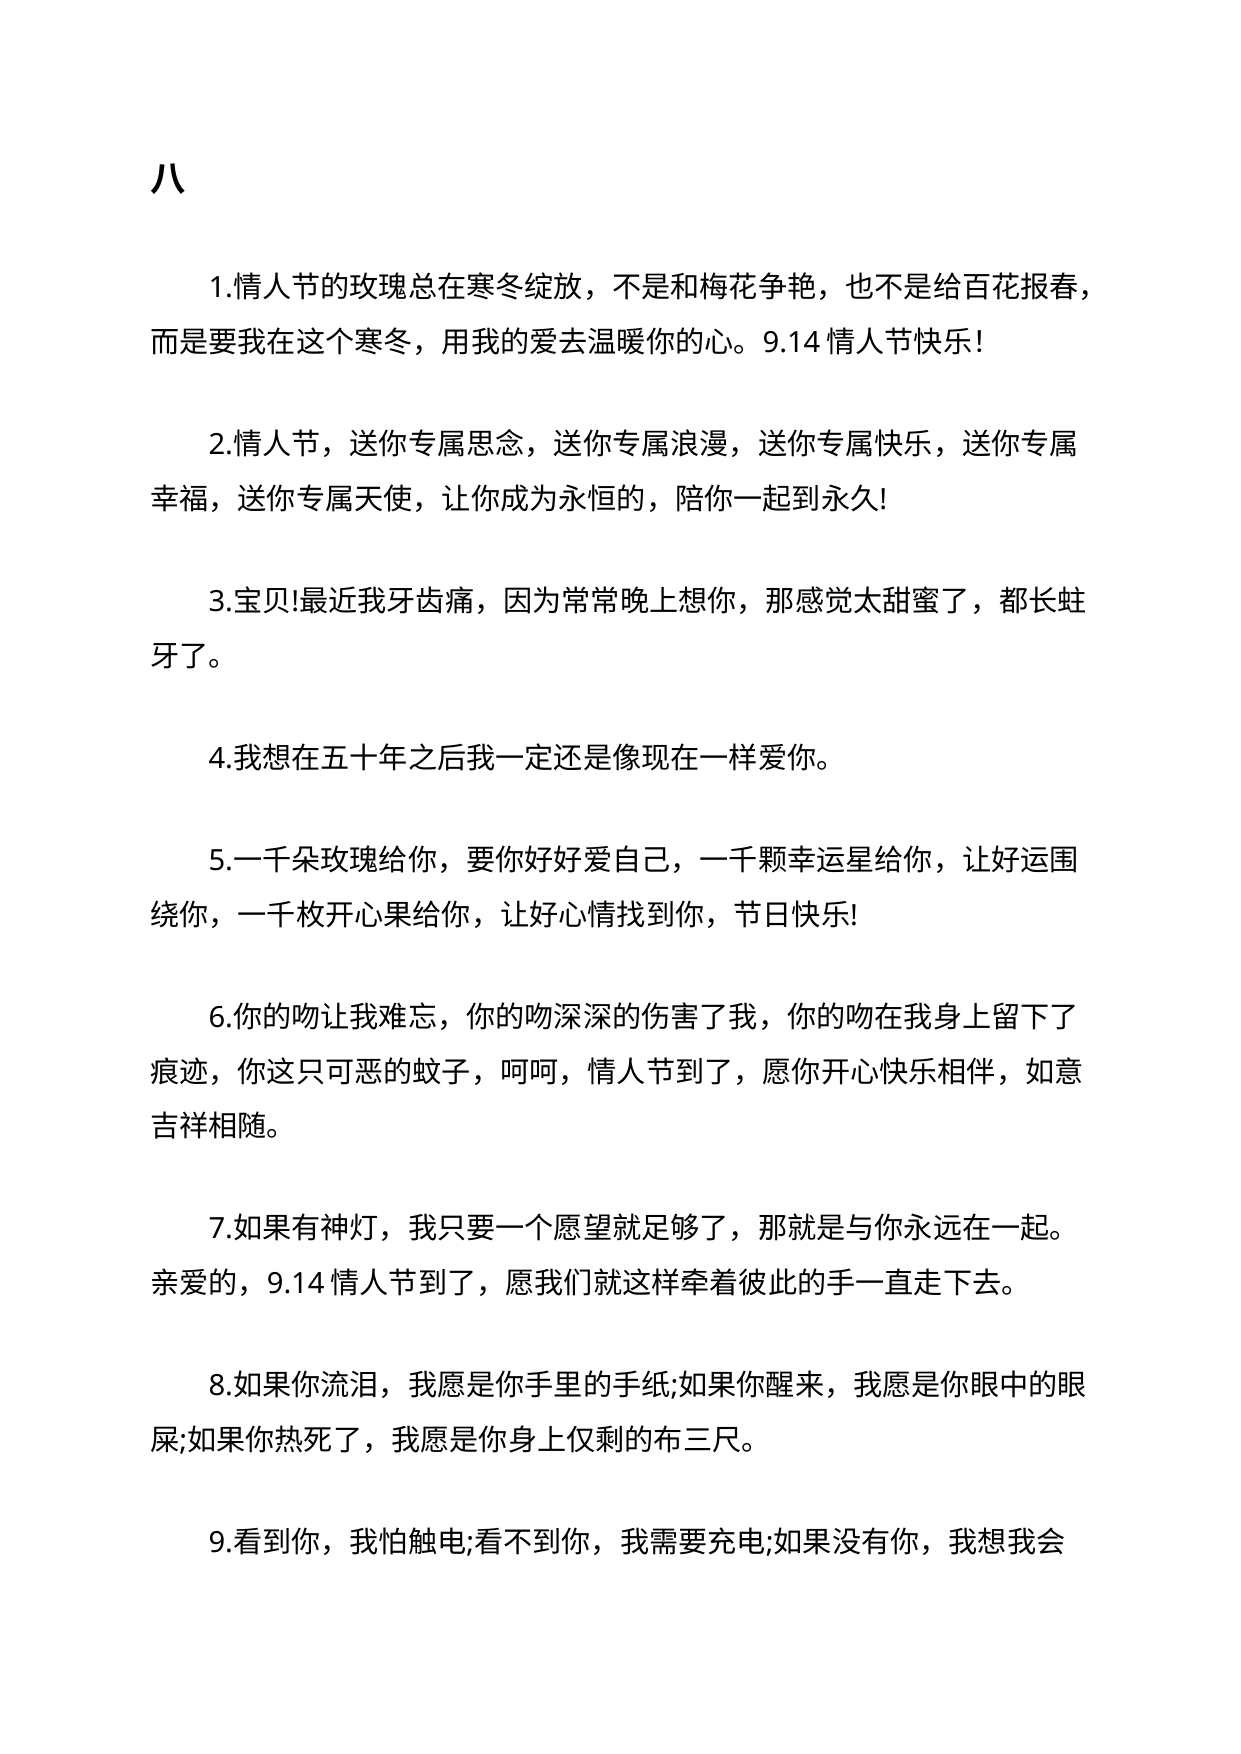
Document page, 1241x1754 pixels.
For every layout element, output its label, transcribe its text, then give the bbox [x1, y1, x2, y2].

text 8.如果你流泪，我愿是你手里的手纸;如果你醒来，我愿是你眼中的眼屎;如果你热死了，我愿是你身上仅剩的布三尺。 [150, 1362, 1090, 1459]
text 3.宝贝!最近我牙齿痛，因为常常晚上想你，那感觉太甜蜜了，都长蛀牙了。 [150, 577, 1090, 675]
text 4.我想在五十年之后我一定还是像现在一样爱你。 [150, 734, 1090, 777]
text 6.你的吻让我难忘，你的吻深深的伤害了我，你的吻在我身上留下了痕迹，你这只可恶的蚊子，呵呵，情人节到了，愿你开心快乐相伴，如意吉祥相随。 [150, 993, 1090, 1145]
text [150, 1519, 1090, 1561]
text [150, 150, 1090, 201]
text 5.一千朵玫瑰给你，要你好好爱自己，一千颗幸运星给你，让好运围绕你，一千枚开心果给你，让好心情找到你，节日快乐! [150, 836, 1090, 933]
text 2.情人节，送你专属思念，送你专属浪漫，送你专属快乐，送你专属幸福，送你专属天使，让你成为永恒的，陪你一起到永久! [150, 420, 1090, 518]
text 1.情人节的玫瑰总在寒冬绽放，不是和梅花争艳，也不是给百花报春，而是要我在这个寒冬，用我的爱去温暖你的心。9.14情人节快乐！ [150, 263, 1090, 361]
text 7.如果有神灯，我只要一个愿望就足够了，那就是与你永远在一起。亲爱的，9.14情人节到了，愿我们就这样牵着彼此的手一直走下去。 [150, 1205, 1090, 1302]
